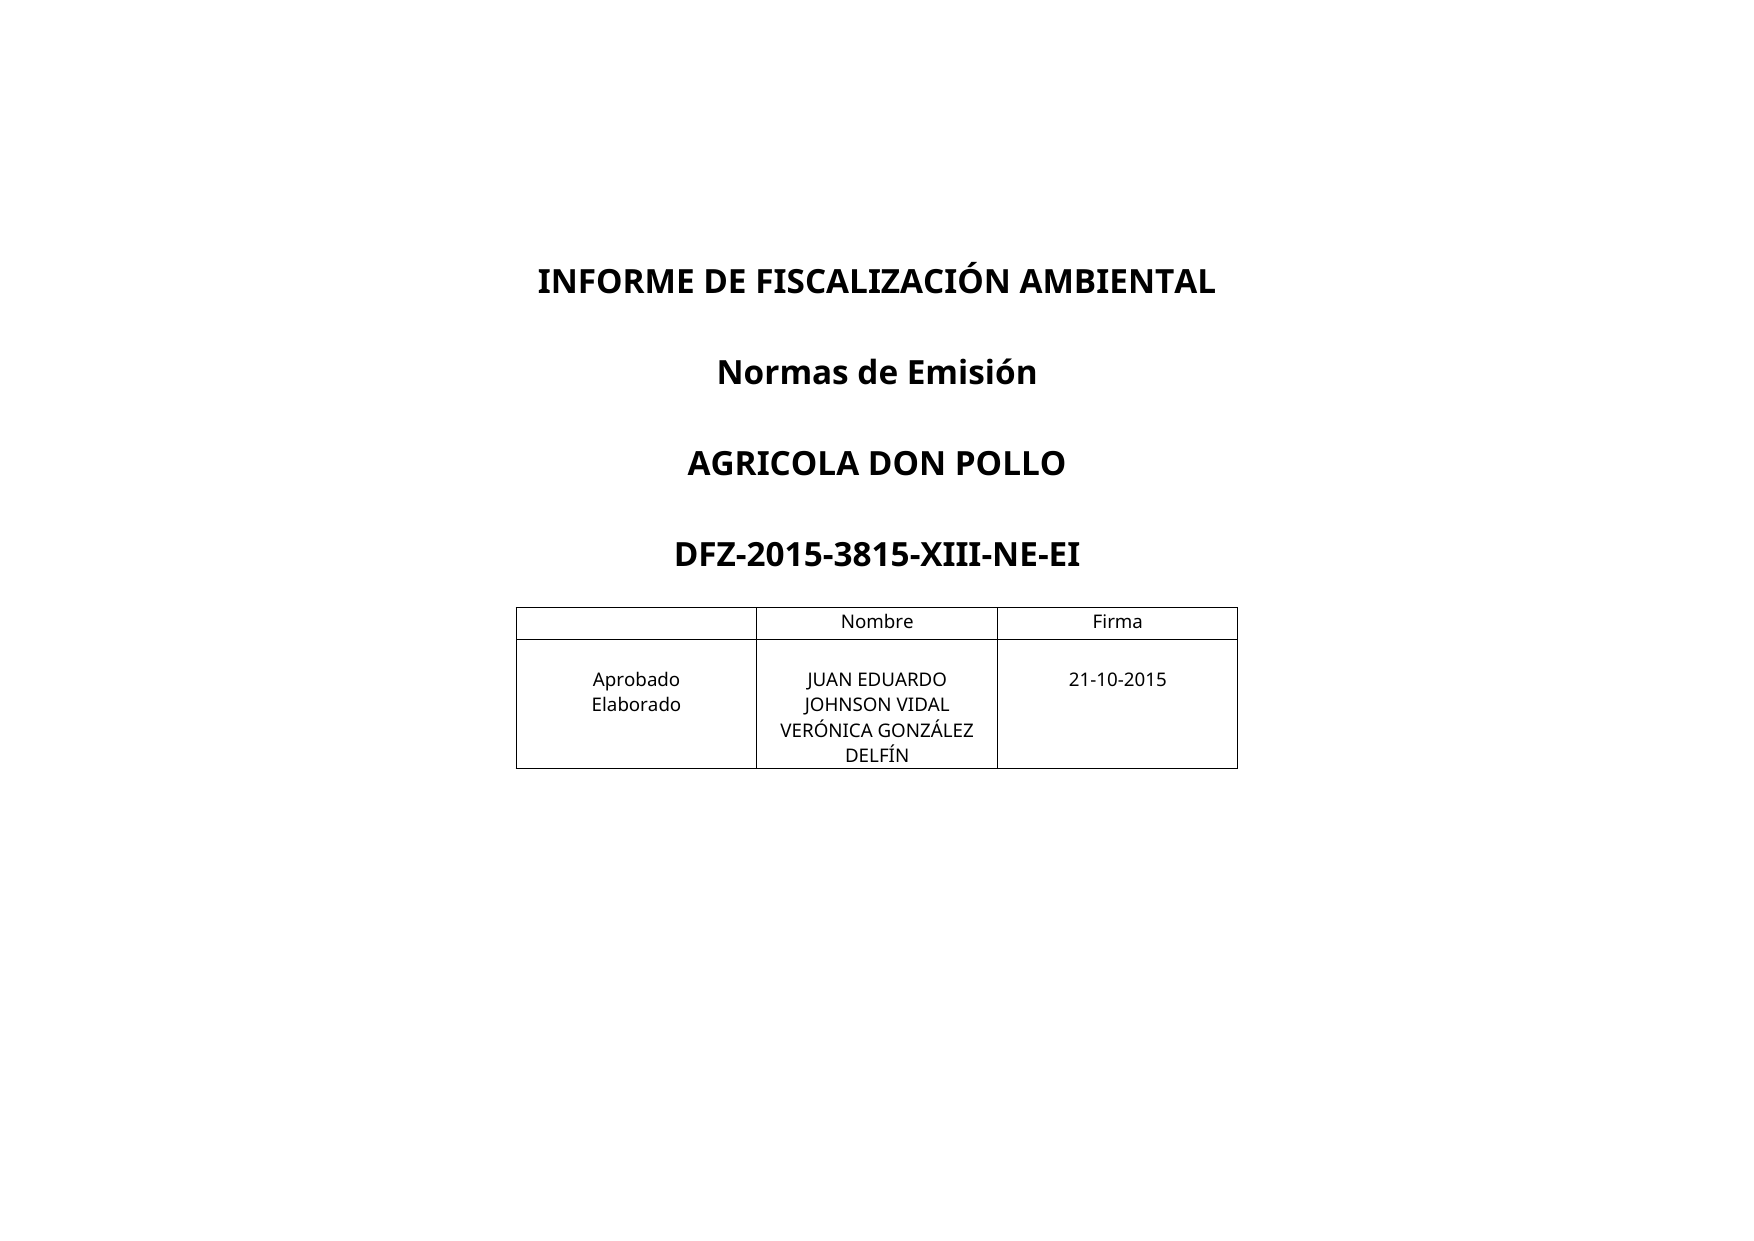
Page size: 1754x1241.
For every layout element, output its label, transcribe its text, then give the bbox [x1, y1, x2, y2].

text DFZ-2015-3815-XIII-NE-EI [150, 485, 1604, 576]
table_header Nombre [757, 608, 997, 639]
table_cell 21-10-2015 [998, 640, 1237, 768]
table_cell JUAN EDUARDO JOHNSON VIDAL VERÓNICA GONZÁLEZ DELFÍN [757, 640, 997, 768]
table_header Firma [998, 608, 1237, 639]
table_cell Aprobado Elaborado [517, 640, 756, 768]
text INFORME DE FISCALIZACIÓN AMBIENTAL [150, 212, 1604, 303]
table_header [517, 608, 756, 639]
text Normas de Emisión [150, 303, 1604, 394]
text AGRICOLA DON POLLO [150, 394, 1604, 485]
